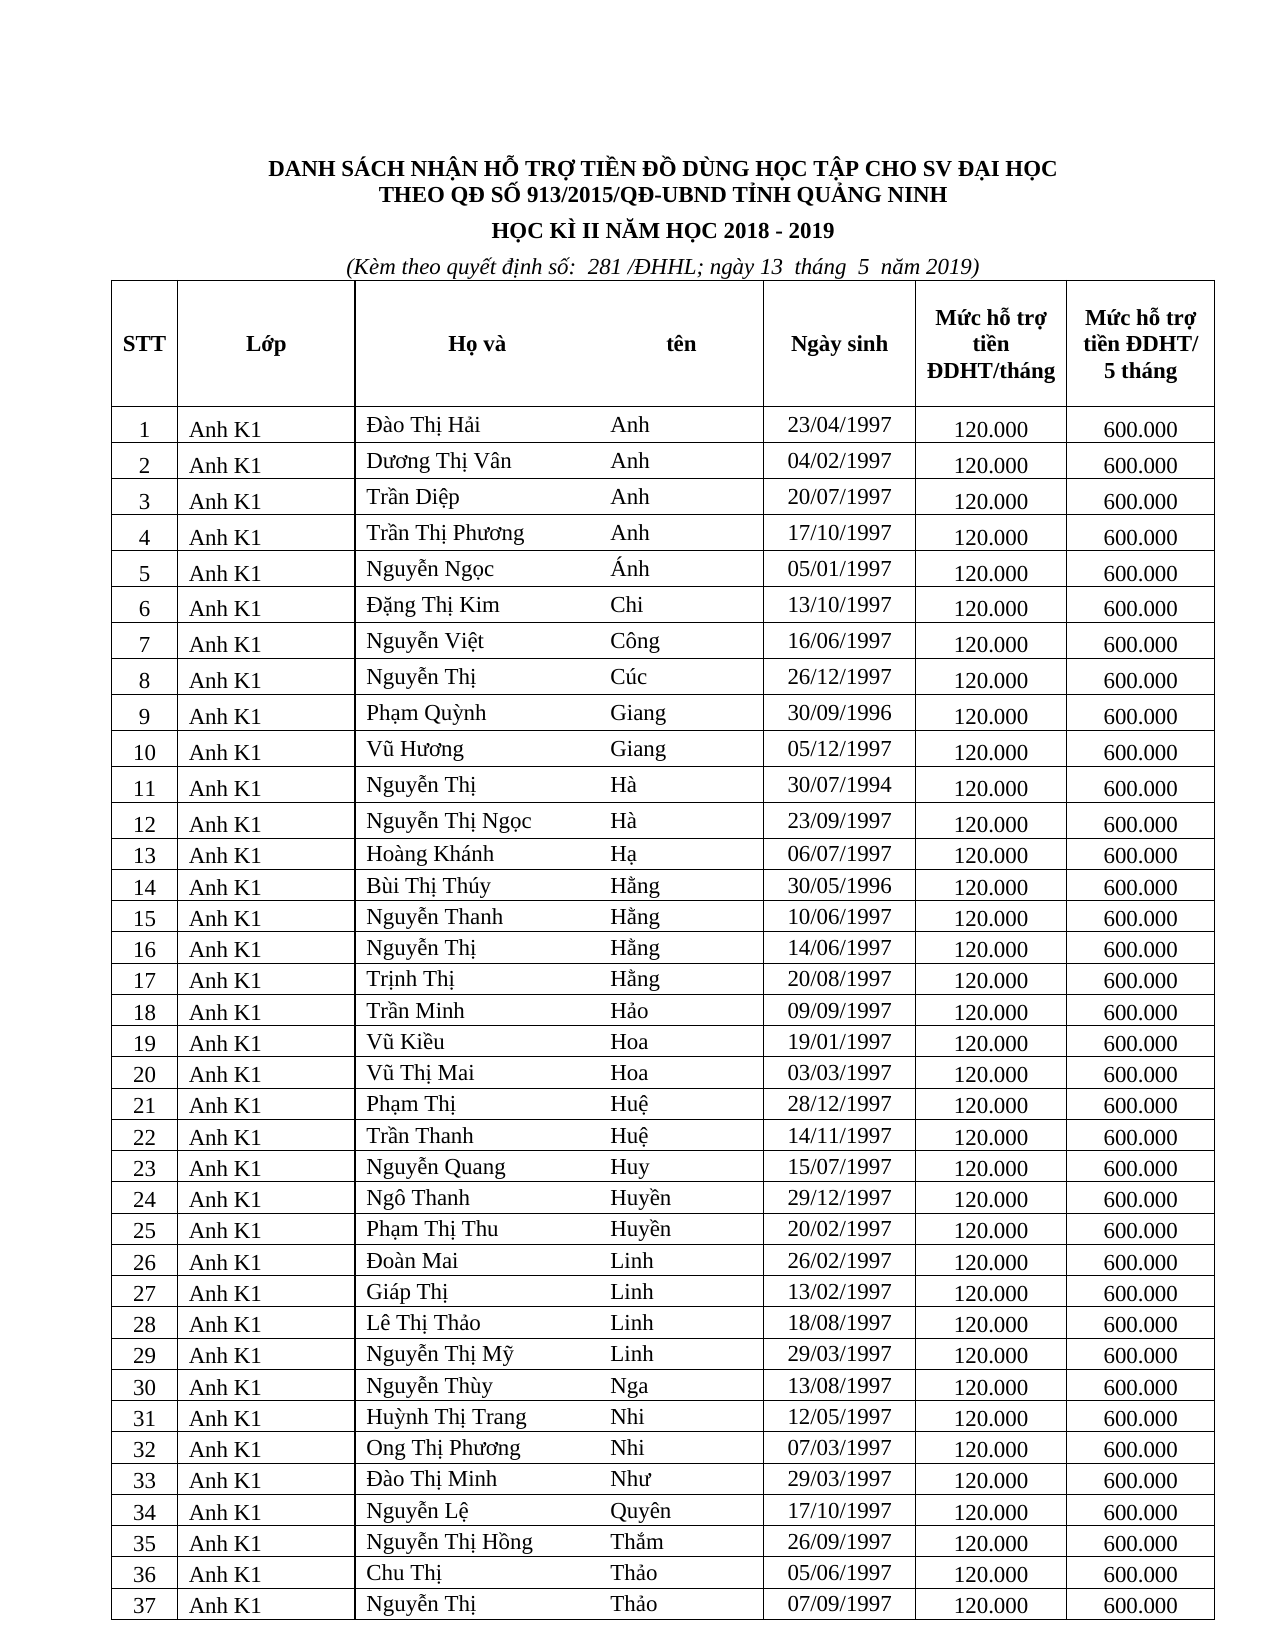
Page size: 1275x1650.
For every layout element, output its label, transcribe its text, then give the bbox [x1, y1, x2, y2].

table_cell 17/10/1997 [764, 1495, 915, 1525]
table_cell Anh K1 [178, 901, 354, 931]
table_cell 09/09/1997 [764, 995, 915, 1025]
table_cell 13 [112, 839, 177, 869]
table_cell Anh K1 [178, 964, 354, 994]
table_cell Anh K1 [178, 1057, 354, 1087]
table_cell 17 [112, 964, 177, 994]
table_cell 23/09/1997 [764, 803, 915, 837]
table_cell Mức hỗ trợ tiền ĐDHT/tháng [916, 281, 1066, 406]
table_cell 14/06/1997 [764, 932, 915, 962]
table_cell 10/06/1997 [764, 901, 915, 931]
table_cell Anh K1 [178, 1339, 354, 1369]
table_cell 07/03/1997 [764, 1432, 915, 1462]
table_cell Đào Thị Minh [356, 1464, 599, 1494]
table_cell 26/12/1997 [764, 659, 915, 694]
table_cell 15/07/1997 [764, 1151, 915, 1181]
table_cell 6 [112, 587, 177, 622]
table_cell Hằng [599, 870, 763, 900]
table_cell 120.000 [916, 1526, 1066, 1556]
table_cell Nguyễn Thị [356, 659, 599, 694]
table_cell Hà [599, 767, 763, 802]
table_cell 06/07/1997 [764, 839, 915, 869]
table_cell 16/06/1997 [764, 623, 915, 658]
table_cell 600.000 [1067, 1151, 1214, 1181]
table_cell 8 [112, 659, 177, 694]
table_cell Đặng Thị Kim [356, 587, 599, 622]
table_cell 600.000 [1067, 1057, 1214, 1087]
table_cell 34 [112, 1495, 177, 1525]
table_cell 120.000 [916, 1589, 1066, 1619]
table_cell Lớp [178, 281, 354, 406]
table_cell 27 [112, 1276, 177, 1306]
table_cell 120.000 [916, 551, 1066, 586]
table_cell 12/05/1997 [764, 1401, 915, 1431]
table_cell Anh K1 [178, 443, 354, 478]
table_cell 24 [112, 1182, 177, 1212]
table_cell Dương Thị Vân [356, 443, 599, 478]
table_cell Anh K1 [178, 587, 354, 622]
table_cell 120.000 [916, 1557, 1066, 1587]
table_cell 120.000 [916, 1120, 1066, 1150]
table_cell 25 [112, 1214, 177, 1244]
table_cell Anh K1 [178, 1495, 354, 1525]
table_cell 120.000 [916, 731, 1066, 766]
table_cell Anh K1 [178, 1589, 354, 1619]
table_cell Vũ Hương [356, 731, 599, 766]
table_cell Vũ Kiều [356, 1026, 599, 1056]
table_cell 120.000 [916, 1182, 1066, 1212]
table_cell (Kèm theo quyết định số: 281 /ĐHHL; ngày 13 tháng 5 năm 2019) [111, 244, 1214, 280]
table_cell 600.000 [1067, 1401, 1214, 1431]
table_cell 120.000 [916, 1370, 1066, 1400]
table_cell Chu Thị [356, 1557, 599, 1587]
table_cell 600.000 [1067, 1182, 1214, 1212]
table_cell 30/05/1996 [764, 870, 915, 900]
table_cell Linh [599, 1307, 763, 1337]
table_cell 600.000 [1067, 1339, 1214, 1369]
table_cell 120.000 [916, 407, 1066, 442]
table_cell 21 [112, 1089, 177, 1119]
table_cell Trịnh Thị [356, 964, 599, 994]
table_cell 16 [112, 932, 177, 962]
table_cell Ánh [599, 551, 763, 586]
table_cell 120.000 [916, 1151, 1066, 1181]
table_cell Anh K1 [178, 870, 354, 900]
table_cell Thắm [599, 1526, 763, 1556]
table_cell Anh K1 [178, 623, 354, 658]
table_cell 600.000 [1067, 767, 1214, 802]
table_cell Như [599, 1464, 763, 1494]
table_cell 600.000 [1067, 407, 1214, 442]
table_cell 29/12/1997 [764, 1182, 915, 1212]
table_cell Ngô Thanh [356, 1182, 599, 1212]
table_cell 15 [112, 901, 177, 931]
table_cell Hằng [599, 964, 763, 994]
table_cell 28/12/1997 [764, 1089, 915, 1119]
table_cell Trần Diệp [356, 479, 599, 514]
table_cell Anh K1 [178, 551, 354, 586]
table_cell Anh K1 [178, 659, 354, 694]
table_cell Huy [599, 1151, 763, 1181]
table_cell Anh K1 [178, 995, 354, 1025]
table_cell Anh K1 [178, 1307, 354, 1337]
table_cell 120.000 [916, 870, 1066, 900]
table_cell 600.000 [1067, 1526, 1214, 1556]
table_cell 20/08/1997 [764, 964, 915, 994]
table_cell Ngày sinh [764, 281, 915, 406]
table_cell 120.000 [916, 1339, 1066, 1369]
table_cell 600.000 [1067, 515, 1214, 550]
table_cell Anh K1 [178, 1026, 354, 1056]
table_cell Bùi Thị Thúy [356, 870, 599, 900]
table_cell Huệ [599, 1089, 763, 1119]
table_cell 20/07/1997 [764, 479, 915, 514]
table_cell Anh K1 [178, 1464, 354, 1494]
table_cell 600.000 [1067, 964, 1214, 994]
table_cell Anh K1 [178, 515, 354, 550]
table_cell 31 [112, 1401, 177, 1431]
table_cell 30/07/1994 [764, 767, 915, 802]
table_cell 05/01/1997 [764, 551, 915, 586]
table_cell 600.000 [1067, 1307, 1214, 1337]
table_cell Nguyễn Thùy [356, 1370, 599, 1400]
table_cell Giang [599, 695, 763, 730]
table_cell 7 [112, 623, 177, 658]
table_cell Nguyễn Việt [356, 623, 599, 658]
table_cell Nguyễn Thị [356, 1589, 599, 1619]
table_cell Hà [599, 803, 763, 837]
table_cell Anh K1 [178, 695, 354, 730]
table_cell 9 [112, 695, 177, 730]
table_cell Nguyễn Thị [356, 767, 599, 802]
table_cell 120.000 [916, 995, 1066, 1025]
table_cell Anh K1 [178, 479, 354, 514]
table_cell 20 [112, 1057, 177, 1087]
table_cell Giang [599, 731, 763, 766]
table_cell 600.000 [1067, 870, 1214, 900]
table_cell 13/10/1997 [764, 587, 915, 622]
table_cell 30/09/1996 [764, 695, 915, 730]
table_cell Nguyễn Lệ [356, 1495, 599, 1525]
table_cell 04/02/1997 [764, 443, 915, 478]
table_cell 120.000 [916, 659, 1066, 694]
table_cell 3 [112, 479, 177, 514]
table_cell Hảo [599, 995, 763, 1025]
table_cell Công [599, 623, 763, 658]
table_cell Anh [599, 515, 763, 550]
table_cell 120.000 [916, 839, 1066, 869]
table_cell Nguyễn Thị Mỹ [356, 1339, 599, 1369]
table_cell 120.000 [916, 767, 1066, 802]
table_cell Hoa [599, 1057, 763, 1087]
table_cell 14 [112, 870, 177, 900]
table_cell Anh K1 [178, 1432, 354, 1462]
table_cell 22 [112, 1120, 177, 1150]
table_cell 120.000 [916, 964, 1066, 994]
table_cell 600.000 [1067, 839, 1214, 869]
table_cell Chi [599, 587, 763, 622]
table_cell 120.000 [916, 515, 1066, 550]
table_cell Ong Thị Phương [356, 1432, 599, 1462]
table_cell Anh K1 [178, 1151, 354, 1181]
table_cell Hằng [599, 932, 763, 962]
table_cell Hoàng Khánh [356, 839, 599, 869]
table_cell Quyên [599, 1495, 763, 1525]
table_cell Anh K1 [178, 1214, 354, 1244]
table_cell Họ và [356, 281, 599, 406]
table_cell 120.000 [916, 443, 1066, 478]
table_cell 14/11/1997 [764, 1120, 915, 1150]
table_cell 120.000 [916, 932, 1066, 962]
table_cell Cúc [599, 659, 763, 694]
table_cell 600.000 [1067, 695, 1214, 730]
table_cell 120.000 [916, 1089, 1066, 1119]
table_cell Linh [599, 1339, 763, 1369]
table_cell Nguyễn Ngọc [356, 551, 599, 586]
table_cell 600.000 [1067, 995, 1214, 1025]
table_cell Anh K1 [178, 1370, 354, 1400]
table_cell 600.000 [1067, 1026, 1214, 1056]
table_cell 600.000 [1067, 901, 1214, 931]
table_cell 19 [112, 1026, 177, 1056]
table_cell 600.000 [1067, 803, 1214, 837]
table_cell Huệ [599, 1120, 763, 1150]
table_cell Đào Thị Hải [356, 407, 599, 442]
table_cell Anh K1 [178, 1526, 354, 1556]
table_cell Anh K1 [178, 767, 354, 802]
table_cell Nguyễn Thị Hồng [356, 1526, 599, 1556]
table_cell 13/08/1997 [764, 1370, 915, 1400]
table_cell 600.000 [1067, 659, 1214, 694]
table_cell 600.000 [1067, 623, 1214, 658]
table_cell Phạm Thị Thu [356, 1214, 599, 1244]
table_cell 600.000 [1067, 932, 1214, 962]
table_cell Anh K1 [178, 731, 354, 766]
table_cell 120.000 [916, 479, 1066, 514]
table_cell 600.000 [1067, 1370, 1214, 1400]
table_cell 120.000 [916, 623, 1066, 658]
table_cell 18 [112, 995, 177, 1025]
table_cell HỌC KÌ II NĂM HỌC 2018 - 2019 [111, 208, 1214, 244]
table_cell 26/09/1997 [764, 1526, 915, 1556]
table_cell Anh K1 [178, 1557, 354, 1587]
table_cell 4 [112, 515, 177, 550]
table_cell Anh [599, 443, 763, 478]
table_cell 28 [112, 1307, 177, 1337]
table_cell Anh K1 [178, 839, 354, 869]
table_cell Nguyễn Thanh [356, 901, 599, 931]
table_cell Nguyễn Thị [356, 932, 599, 962]
table_cell Thảo [599, 1557, 763, 1587]
table_cell Hoa [599, 1026, 763, 1056]
table_cell 600.000 [1067, 479, 1214, 514]
table_cell 18/08/1997 [764, 1307, 915, 1337]
table_cell 600.000 [1067, 551, 1214, 586]
table_cell Anh K1 [178, 932, 354, 962]
table_cell 03/03/1997 [764, 1057, 915, 1087]
table_cell 26 [112, 1245, 177, 1275]
table_cell Thảo [599, 1589, 763, 1619]
table_cell 12 [112, 803, 177, 837]
table_cell 120.000 [916, 1495, 1066, 1525]
table_cell 600.000 [1067, 1245, 1214, 1275]
table_cell Nguyễn Thị Ngọc [356, 803, 599, 837]
table_cell 17/10/1997 [764, 515, 915, 550]
table_cell 10 [112, 731, 177, 766]
table_cell 600.000 [1067, 1464, 1214, 1494]
table_cell 23/04/1997 [764, 407, 915, 442]
table_cell 600.000 [1067, 1557, 1214, 1587]
table_cell Anh K1 [178, 1276, 354, 1306]
table_cell 19/01/1997 [764, 1026, 915, 1056]
table_cell 600.000 [1067, 1495, 1214, 1525]
table_cell 120.000 [916, 1026, 1066, 1056]
table_cell 26/02/1997 [764, 1245, 915, 1275]
table_cell Anh K1 [178, 1401, 354, 1431]
table_cell 120.000 [916, 1245, 1066, 1275]
table_cell 120.000 [916, 901, 1066, 931]
table_cell Anh K1 [178, 803, 354, 837]
table_cell 600.000 [1067, 587, 1214, 622]
table_cell Anh K1 [178, 407, 354, 442]
table_cell Lê Thị Thảo [356, 1307, 599, 1337]
table_cell 2 [112, 443, 177, 478]
table_cell Nhi [599, 1432, 763, 1462]
table_cell Anh K1 [178, 1182, 354, 1212]
table_cell Nhi [599, 1401, 763, 1431]
table_cell Phạm Quỳnh [356, 695, 599, 730]
table_cell STT [112, 281, 177, 406]
table_cell Phạm Thị [356, 1089, 599, 1119]
table_cell 05/12/1997 [764, 731, 915, 766]
table_cell 23 [112, 1151, 177, 1181]
table_cell 11 [112, 767, 177, 802]
table_cell 120.000 [916, 1214, 1066, 1244]
table_cell Trần Thanh [356, 1120, 599, 1150]
table_cell 600.000 [1067, 443, 1214, 478]
table_cell 07/09/1997 [764, 1589, 915, 1619]
table_cell 120.000 [916, 587, 1066, 622]
table_cell 600.000 [1067, 1276, 1214, 1306]
table_cell Mức hỗ trợ tiền ĐDHT/ 5 tháng [1067, 281, 1214, 406]
table_cell Trần Thị Phương [356, 515, 599, 550]
table_cell 120.000 [916, 1307, 1066, 1337]
table_cell 120.000 [916, 1276, 1066, 1306]
table_cell Huyền [599, 1214, 763, 1244]
table_cell 120.000 [916, 1401, 1066, 1431]
table_header DANH SÁCH NHẬN HỖ TRỢ TIỀN ĐỒ DÙNG HỌC TẬP CHO SV ĐẠI HỌC THEO QĐ SỐ 913/2015/QĐ-UBND TỈNH QUẢNG NINH [111, 130, 1214, 208]
table_cell 1 [112, 407, 177, 442]
table_cell 35 [112, 1526, 177, 1556]
table_cell Trần Minh [356, 995, 599, 1025]
table_cell Nga [599, 1370, 763, 1400]
table_cell 37 [112, 1589, 177, 1619]
table_cell 20/02/1997 [764, 1214, 915, 1244]
table_cell 30 [112, 1370, 177, 1400]
table_cell 120.000 [916, 695, 1066, 730]
table_cell Hằng [599, 901, 763, 931]
table_cell 120.000 [916, 1432, 1066, 1462]
table_cell Linh [599, 1276, 763, 1306]
table_cell 32 [112, 1432, 177, 1462]
table_cell 600.000 [1067, 1589, 1214, 1619]
table_cell 36 [112, 1557, 177, 1587]
table_cell 29/03/1997 [764, 1339, 915, 1369]
table_cell Nguyễn Quang [356, 1151, 599, 1181]
table_cell Vũ Thị Mai [356, 1057, 599, 1087]
table_cell 600.000 [1067, 1432, 1214, 1462]
table_cell Anh [599, 407, 763, 442]
table_cell 05/06/1997 [764, 1557, 915, 1587]
table_cell 120.000 [916, 1464, 1066, 1494]
table_cell Anh K1 [178, 1089, 354, 1119]
table_cell tên [599, 281, 763, 406]
table_cell Giáp Thị [356, 1276, 599, 1306]
table_cell 600.000 [1067, 1089, 1214, 1119]
table_cell 600.000 [1067, 731, 1214, 766]
table_cell Anh K1 [178, 1120, 354, 1150]
table_cell 600.000 [1067, 1214, 1214, 1244]
table_cell Linh [599, 1245, 763, 1275]
table_cell 5 [112, 551, 177, 586]
table_cell 33 [112, 1464, 177, 1494]
table_cell Huyền [599, 1182, 763, 1212]
table_cell 120.000 [916, 1057, 1066, 1087]
table_cell 29/03/1997 [764, 1464, 915, 1494]
table_cell 13/02/1997 [764, 1276, 915, 1306]
table_cell Anh K1 [178, 1245, 354, 1275]
table_cell 29 [112, 1339, 177, 1369]
table_cell 120.000 [916, 803, 1066, 837]
table_cell 600.000 [1067, 1120, 1214, 1150]
table_cell Huỳnh Thị Trang [356, 1401, 599, 1431]
table_cell Hạ [599, 839, 763, 869]
table_cell Đoàn Mai [356, 1245, 599, 1275]
table_cell Anh [599, 479, 763, 514]
